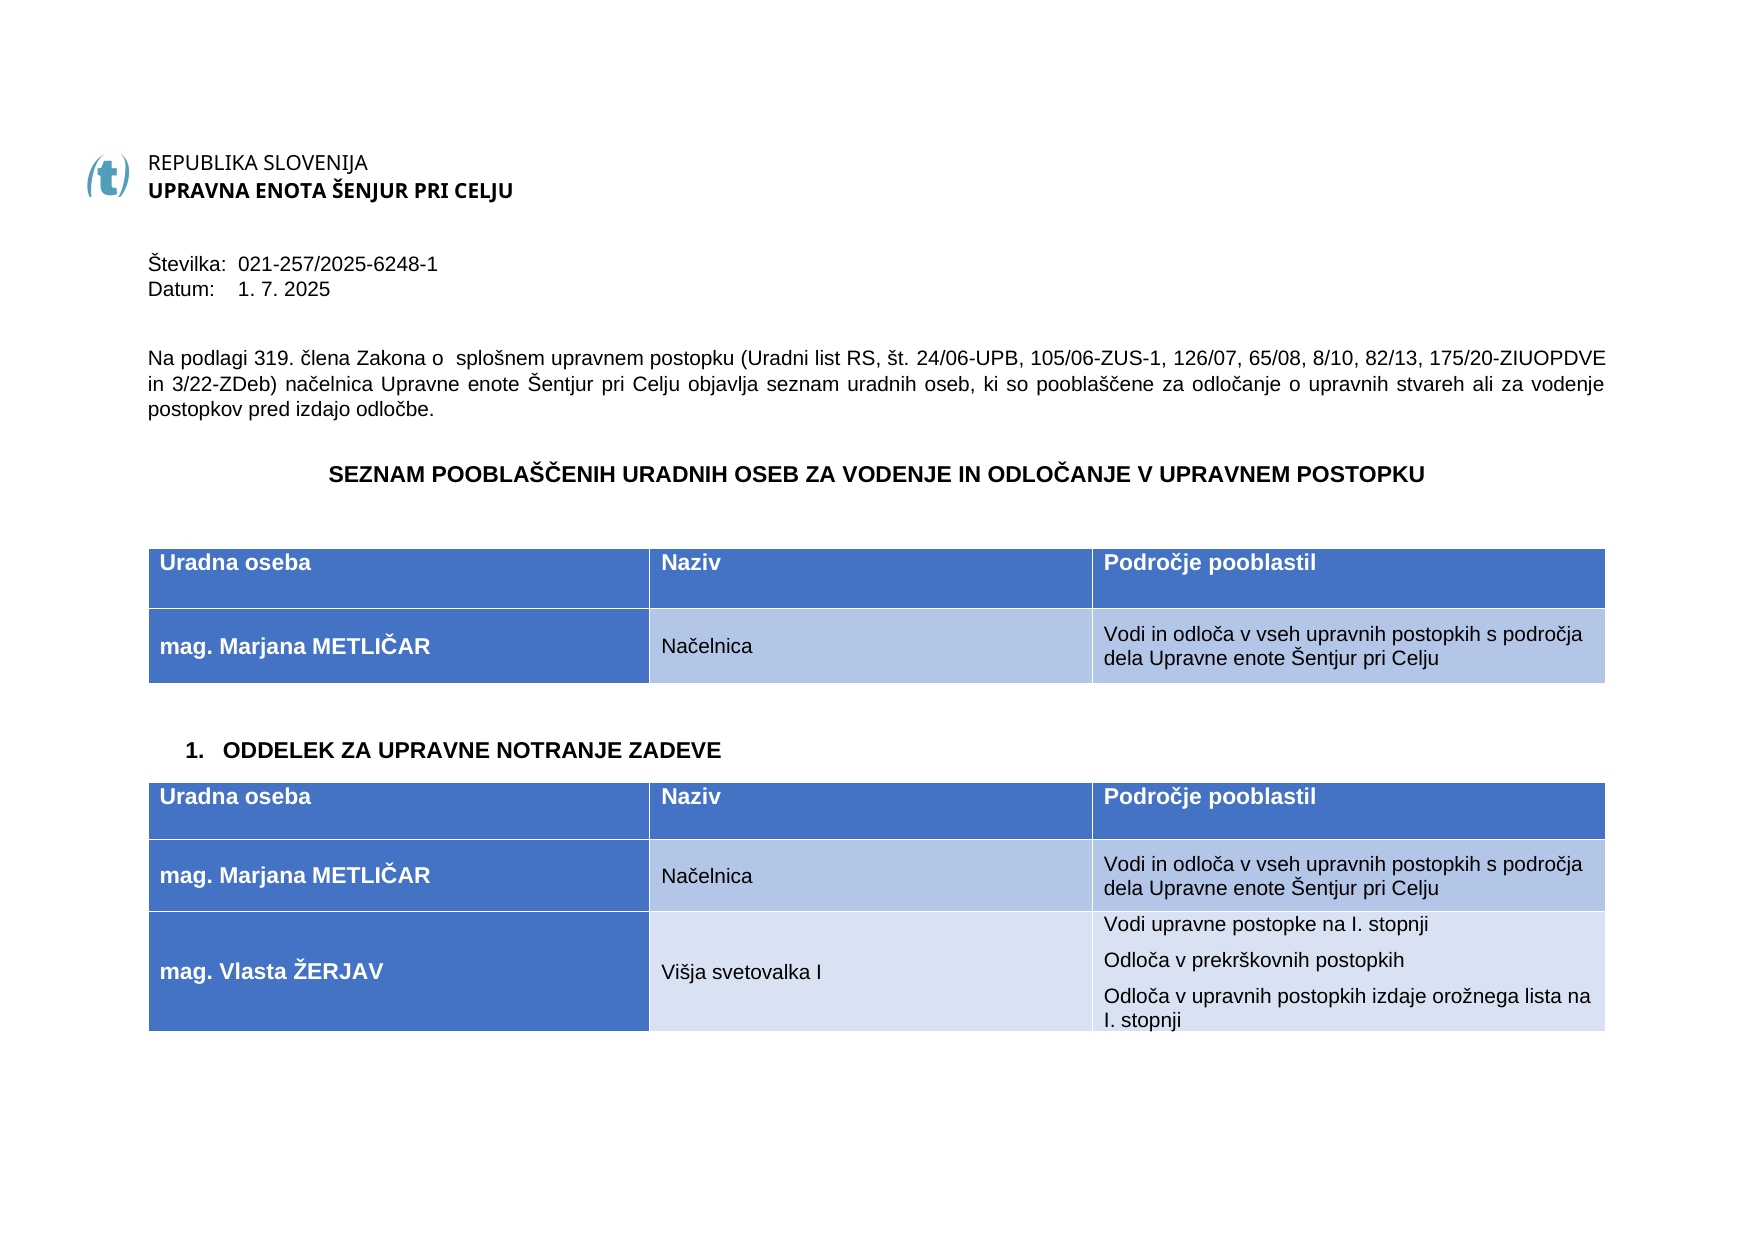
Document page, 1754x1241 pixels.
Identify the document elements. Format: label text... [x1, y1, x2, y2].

table_cell Vodi in odloča v vseh upravnih postopkih s področja dela Upravne enote Šentjur pri Celju [1093, 609, 1605, 683]
table_header Naziv [650, 783, 1092, 839]
table_cell mag. Vlasta ŽERJAV [149, 912, 649, 1031]
list ODDELEK ZA UPRAVNE NOTRANJE ZADEVE [185, 737, 1606, 763]
table_cell Višja svetovalka I [650, 912, 1092, 1031]
table_header Naziv [650, 549, 1092, 608]
table_header Uradna oseba [149, 549, 649, 608]
table_header Področje pooblastil [1093, 549, 1605, 608]
text SEZNAM POOBLAŠČENIH URADNIH OSEB ZA VODENJE IN ODLOČANJE V UPRAVNEM POSTOPKU [148, 461, 1606, 487]
text Številka: 021-257/2025-6248-1 [148, 251, 1606, 275]
table_header Uradna oseba [149, 783, 649, 839]
table_cell Vodi in odloča v vseh upravnih postopkih s področja dela Upravne enote Šentjur pri Celju [1093, 840, 1605, 911]
table_cell Načelnica [650, 840, 1092, 911]
text Na podlagi 319. člena Zakona o splošnem upravnem postopku (Uradni list RS, št. 24/06-UPB, 105/06-ZUS-1, 126/07, 65/08, 8/10, 82/13, 175/20-ZIUOPDVE in 3/22-ZDeb) načelnica Upravne enote Šentjur pri Celju objavlja seznam uradnih oseb, ki so pooblaščene za odločanje o upravnih stvareh ali za vodenje postopkov pred izdajo odločbe. [148, 346, 1606, 421]
table_cell Vodi upravne postopke na I. stopnji Odloča v prekrškovnih postopkih Odloča v upravnih postopkih izdaje orožnega lista na I. stopnji [1093, 912, 1605, 1031]
text Upravna enota šENJUR PRI CELJU [148, 176, 1606, 204]
table_cell mag. Marjana METLIČAR [149, 609, 649, 683]
text  [81, 131, 132, 197]
table_cell mag. Marjana METLIČAR [149, 840, 649, 911]
text Datum: 1. 7. 2025 [148, 277, 1606, 301]
table_header Področje pooblastil [1093, 783, 1605, 839]
table_cell Načelnica [650, 609, 1092, 683]
text REPUBLIKA SLOVENIJA [148, 148, 1606, 176]
